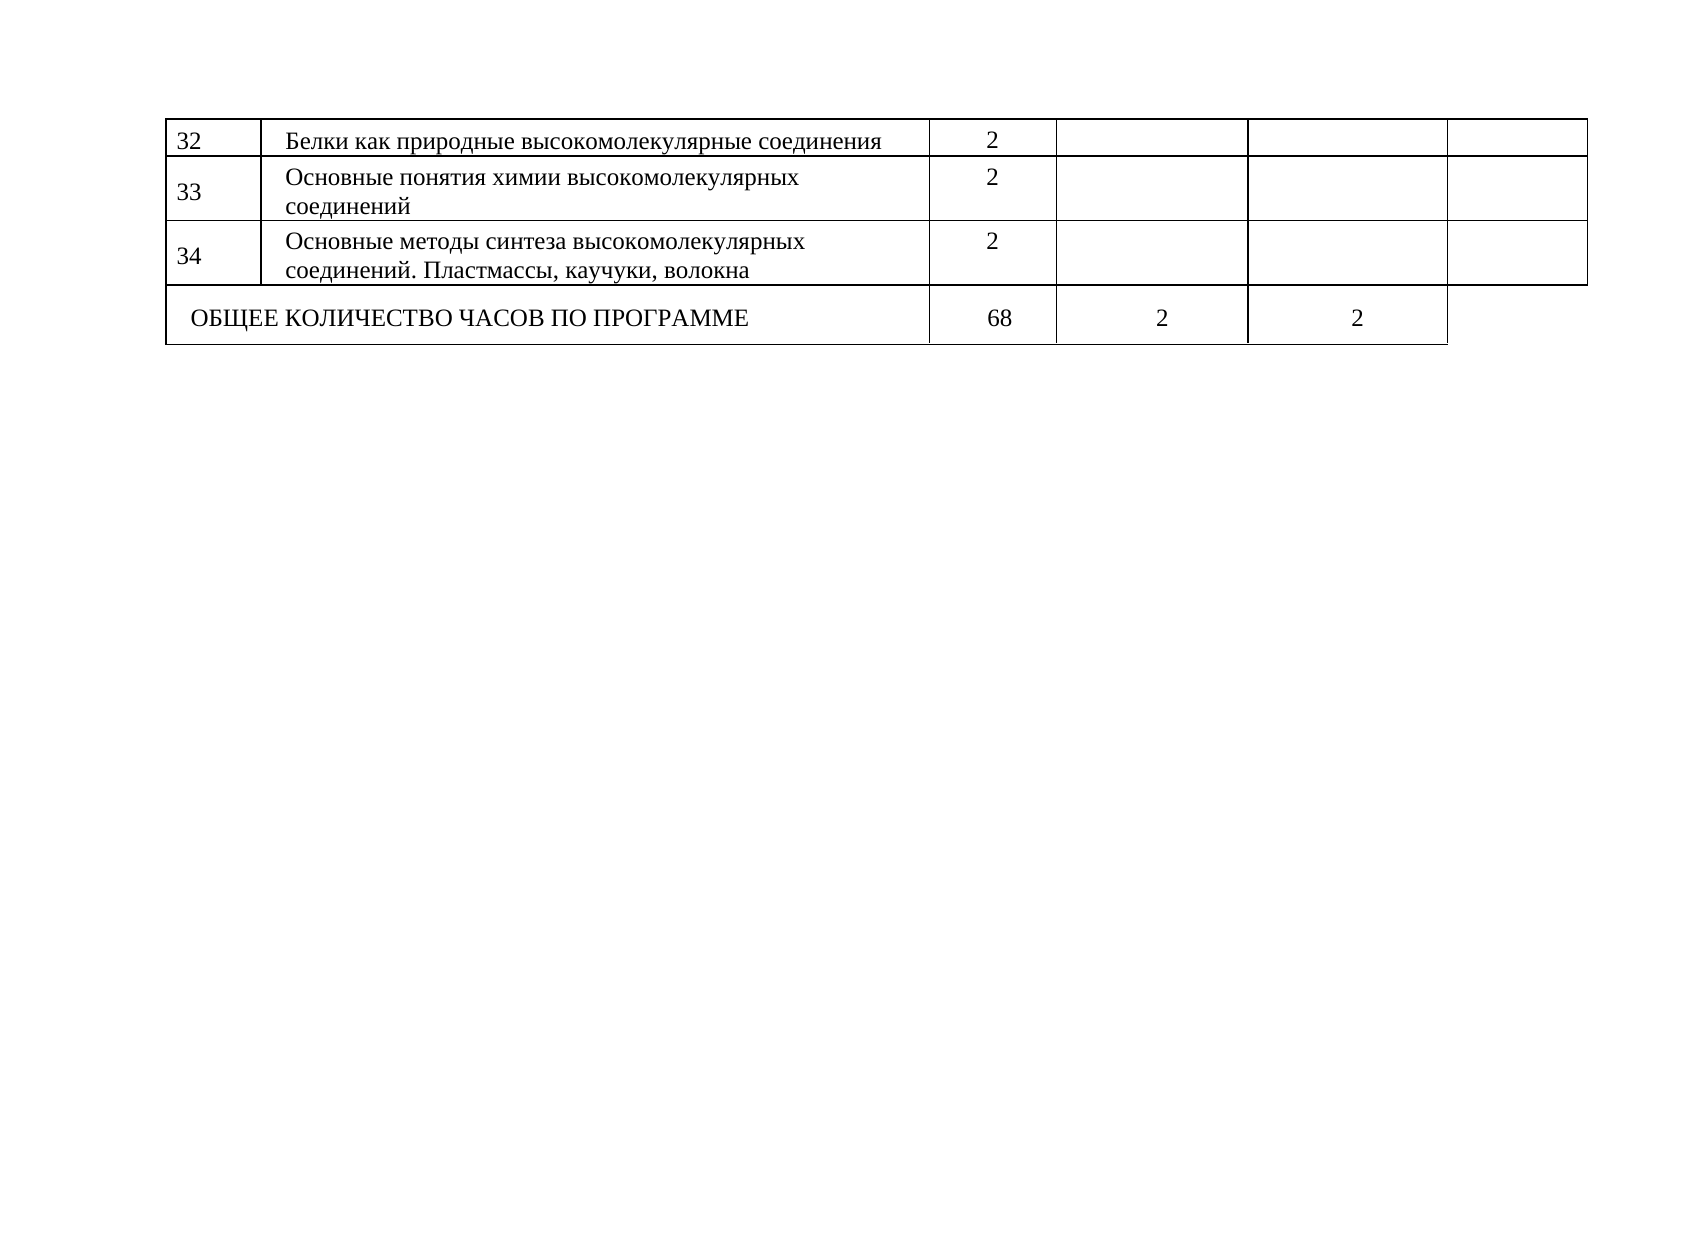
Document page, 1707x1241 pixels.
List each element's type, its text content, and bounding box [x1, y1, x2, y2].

table_cell [1249, 221, 1447, 284]
table_cell [1249, 157, 1447, 220]
table_cell [1448, 157, 1587, 220]
table_cell 2 [1057, 286, 1247, 343]
table_cell 34 [167, 221, 260, 284]
table_cell 68 [930, 286, 1056, 343]
table_cell 2 [930, 157, 1056, 220]
table_cell 2 [1249, 286, 1447, 343]
table_cell [1249, 120, 1447, 155]
table_cell 2 [930, 120, 1056, 155]
table_cell ОБЩЕЕ КОЛИЧЕСТВО ЧАСОВ ПО ПРОГРАММЕ [167, 286, 929, 343]
table_cell 33 [167, 157, 260, 220]
table_cell Основные понятия химии высокомолекулярных соединений [262, 157, 929, 220]
table_cell [1448, 221, 1587, 284]
table_cell [1057, 120, 1247, 155]
table_cell 2 [930, 221, 1056, 284]
table_cell [1448, 120, 1587, 155]
table_cell 32 [167, 120, 260, 155]
table_cell [1057, 157, 1247, 220]
table_cell Основные методы синтеза высокомолекулярных соединений. Пластмассы, каучуки, волокна [262, 221, 929, 284]
table_cell Белки как природные высокомолекулярные соединения [262, 120, 929, 155]
table_cell [1057, 221, 1247, 284]
